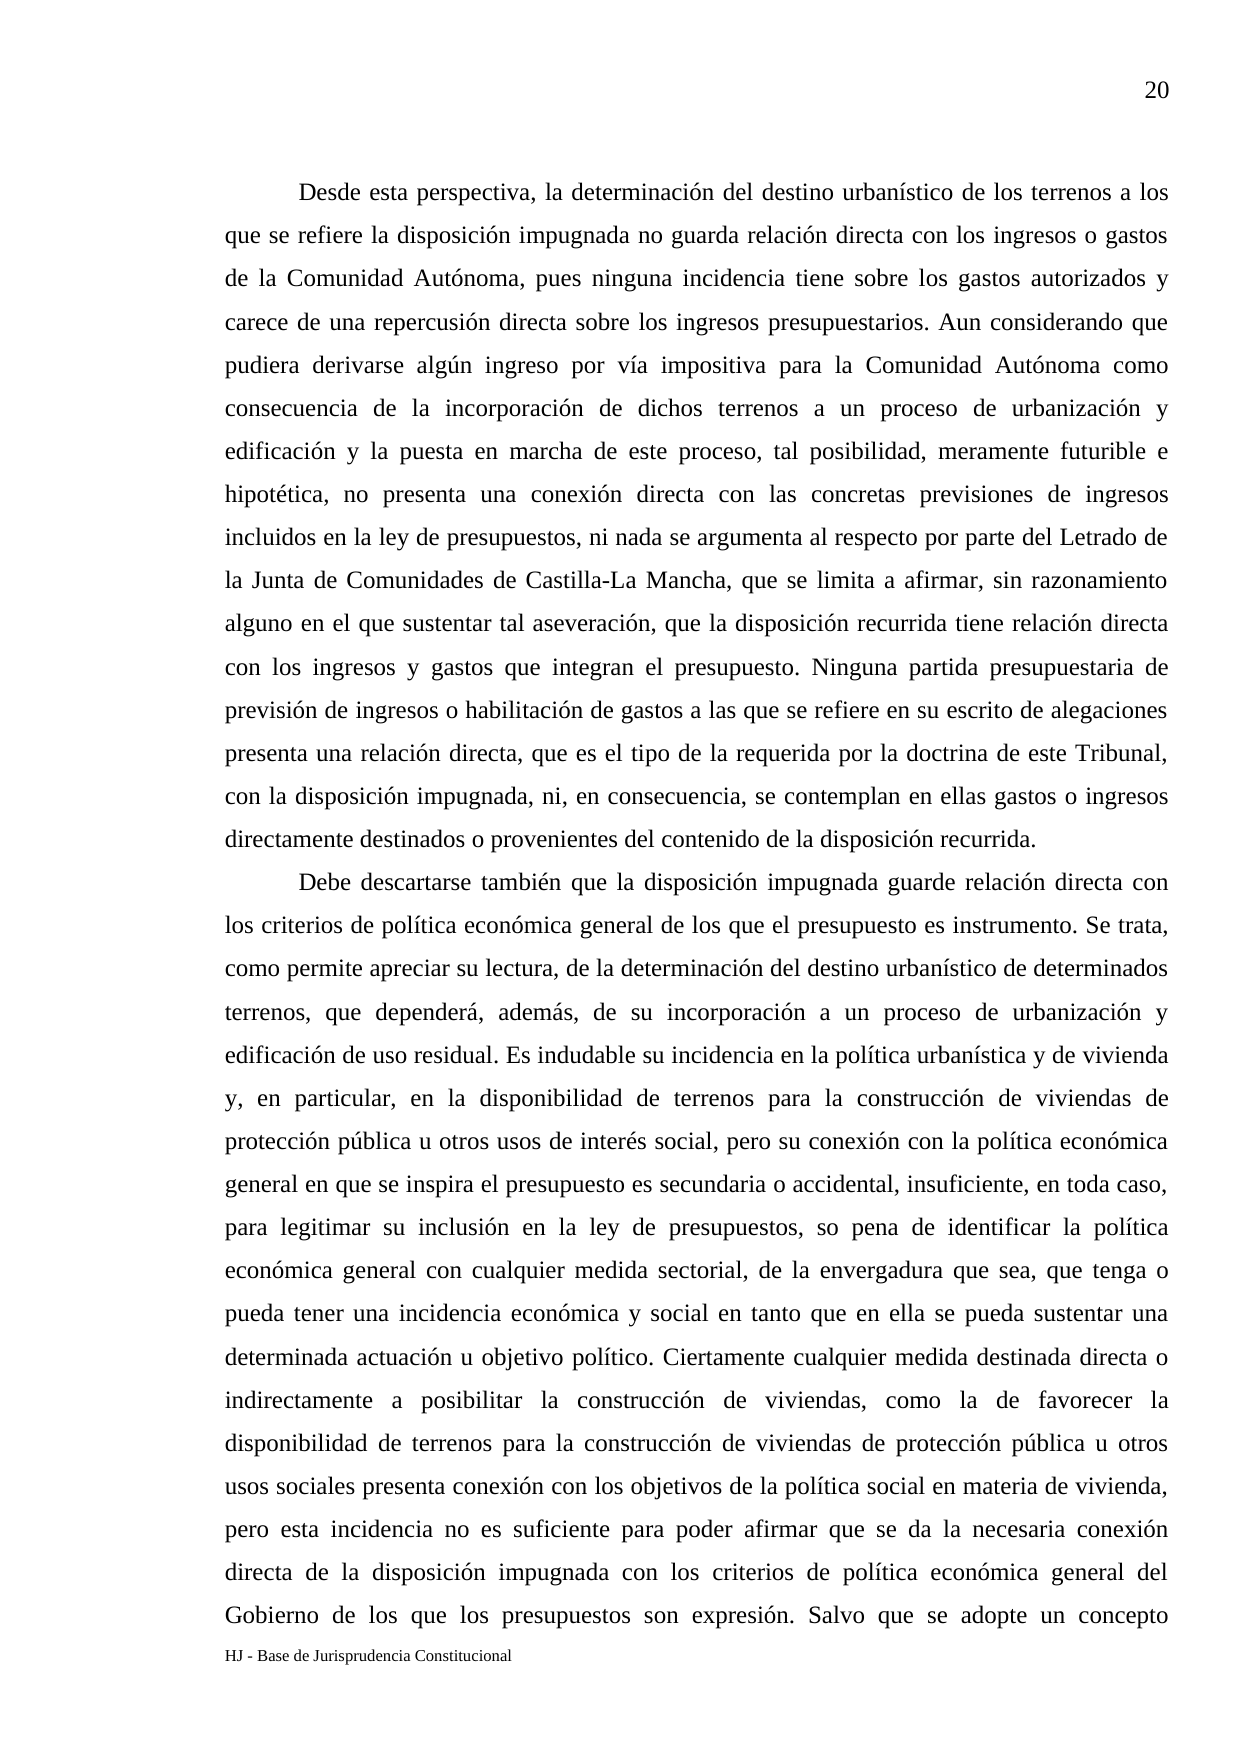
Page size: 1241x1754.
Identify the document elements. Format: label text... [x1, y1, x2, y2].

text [224, 867, 1169, 1629]
text Desde esta perspectiva, la determinación del destino urbanístico de los terrenos a los que se refiere la disposición impugnada no guarda relación directa con los ingresos o gastos de la Comunidad Autónoma, pues ninguna incidencia tiene sobre los gastos autorizados y carece de una repercusión directa sobre los ingresos presupuestarios. Aun considerando que pudiera derivarse algún ingreso por vía impositiva para la Comunidad Autónoma como consecuencia de la incorporación de dichos terrenos a un proceso de urbanización y edificación y la puesta en marcha de este proceso, tal posibilidad, meramente futurible e hipotética, no presenta una conexión directa con las concretas previsiones de ingresos incluidos en la ley de presupuestos, ni nada se argumenta al respecto por parte del Letrado de la Junta de Comunidades de Castilla-La Mancha, que se limita a afirmar, sin razonamiento alguno en el que sustentar tal aseveración, que la disposición recurrida tiene relación directa con los ingresos y gastos que integran el presupuesto. Ninguna partida presupuestaria de previsión de ingresos o habilitación de gastos a las que se refiere en su escrito de alegaciones presenta una relación directa, que es el tipo de la requerida por la doctrina de este Tribunal, con la disposición impugnada, ni, en consecuencia, se contemplan en ellas gastos o ingresos directamente destinados o provenientes del contenido de la disposición recurrida. [224, 177, 1169, 853]
